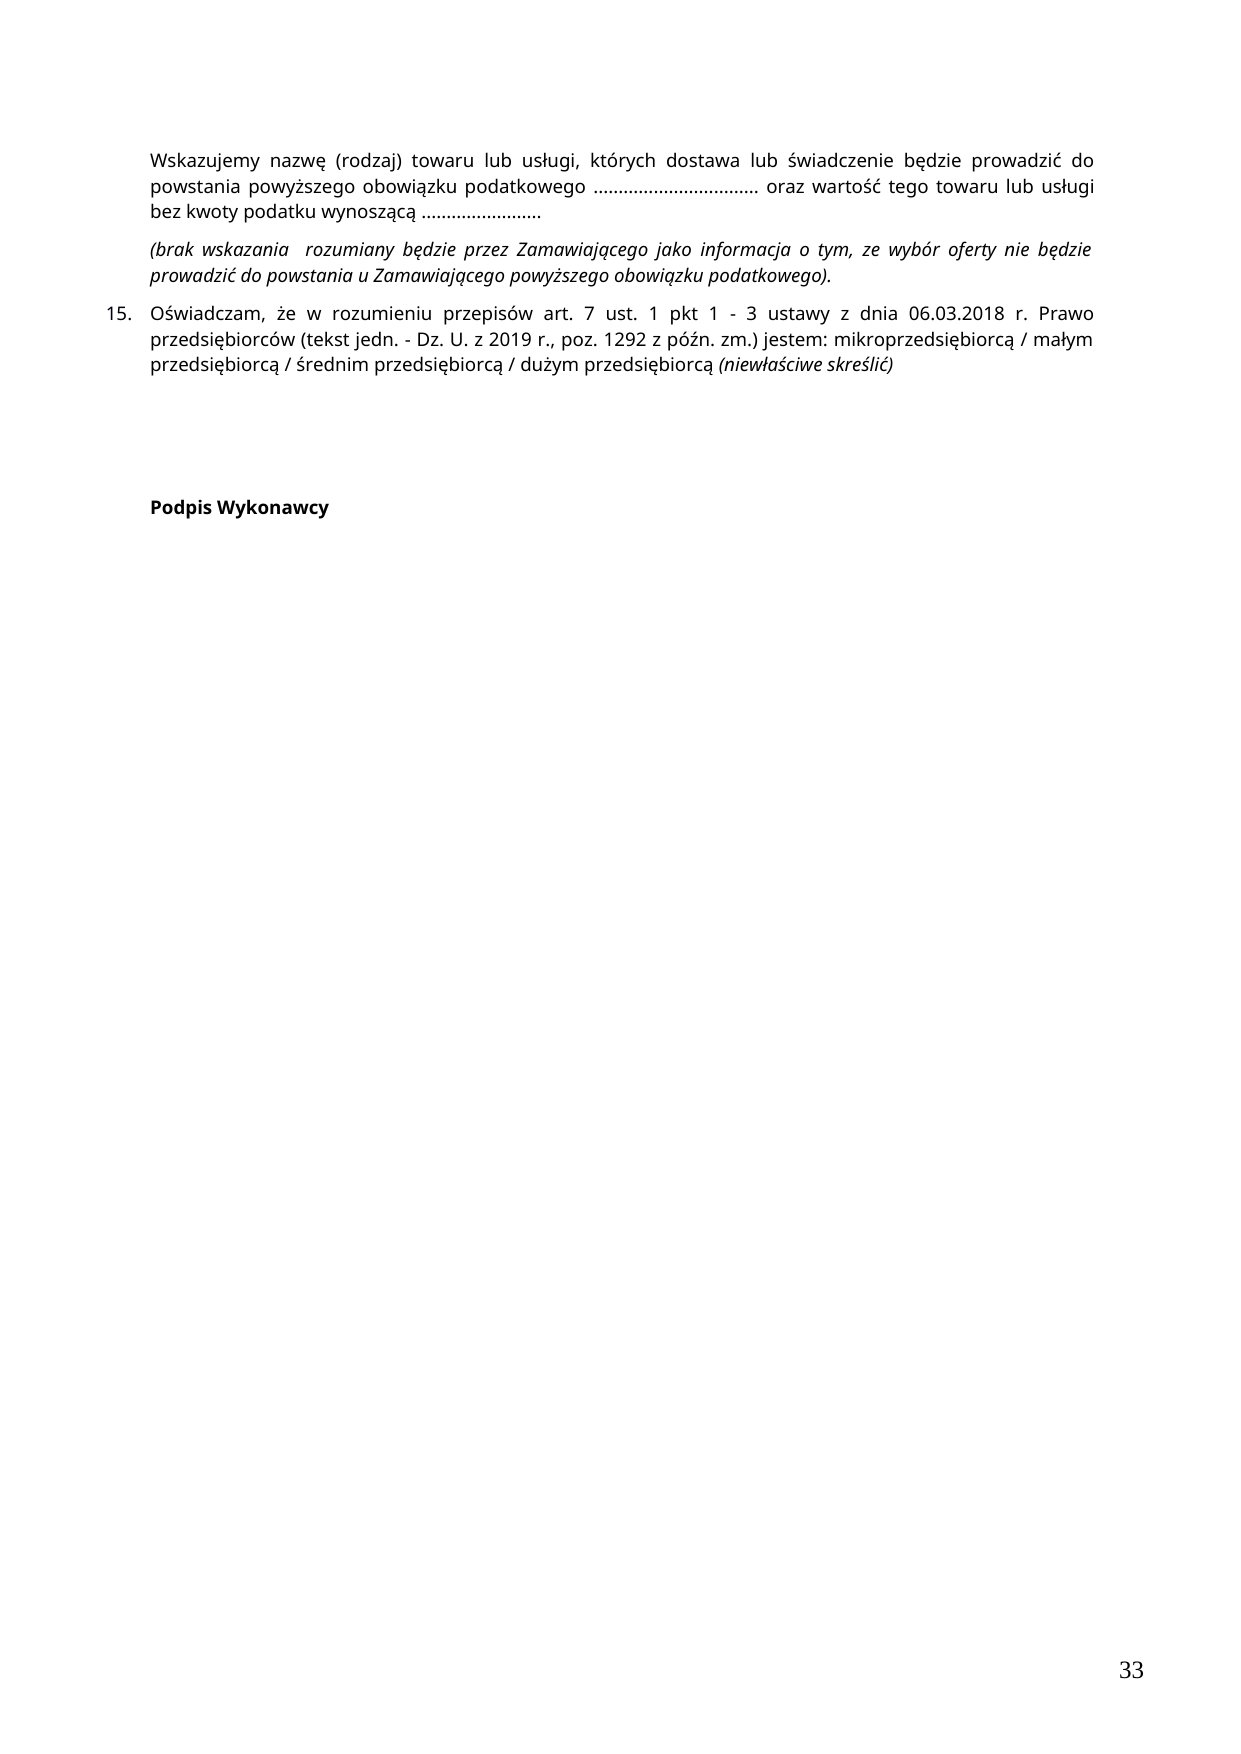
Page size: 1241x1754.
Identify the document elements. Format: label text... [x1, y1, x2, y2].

list Oświadczam, że w rozumieniu przepisów art. 7 ust. 1 pkt 1 - 3 ustawy z dnia 06.03.2018 r. Prawo przedsiębiorców (tekst jedn. - Dz. U. z 2019 r., poz. 1292 z późn. zm.) jestem: mikroprzedsiębiorcą / małym przedsiębiorcą / średnim przedsiębiorcą / dużym przedsiębiorcą (niewłaściwe skreślić) [106, 300, 1095, 377]
text (brak wskazania rozumiany będzie przez Zamawiającego jako informacja o tym, ze wybór oferty nie będzie prowadzić do powstania u Zamawiającego powyższego obowiązku podatkowego). [150, 237, 1095, 288]
text Podpis Wykonawcy [150, 494, 1144, 520]
list Wskazujemy nazwę (rodzaj) towaru lub usługi, których dostawa lub świadczenie będzie prowadzić do powstania powyższego obowiązku podatkowego ................................. oraz wartość tego towaru lub usługi bez kwoty podatku wynoszącą ........................ [150, 148, 1095, 224]
